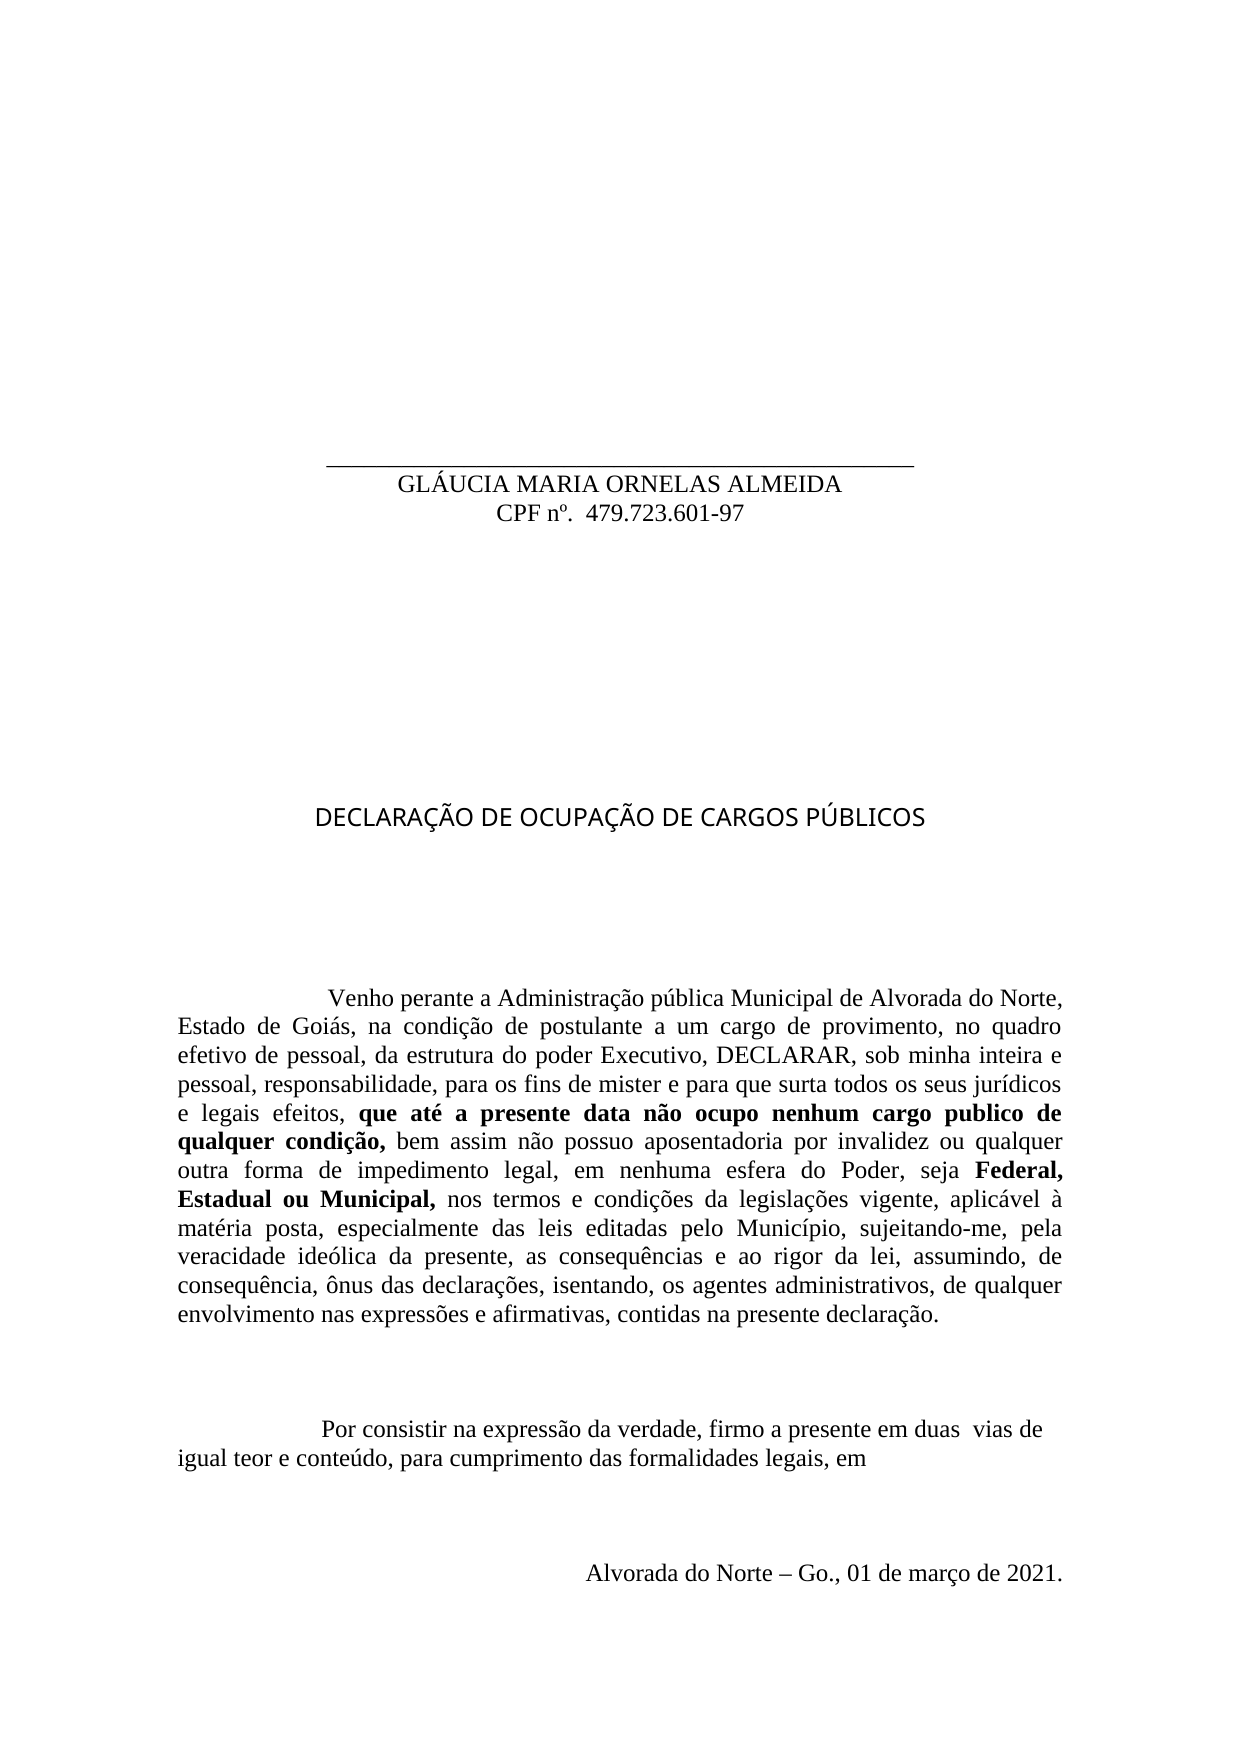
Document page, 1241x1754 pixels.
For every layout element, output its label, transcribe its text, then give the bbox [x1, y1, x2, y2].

text DECLARAÇÃO DE OCUPAÇÃO DE CARGOS PÚBLICOS [177, 799, 1063, 833]
text GLÁUCIA MARIA ORNELAS ALMEIDA [177, 469, 1063, 498]
text Por consistir na expressão da verdade, firmo a presente em duas vias de igual teor e conteúdo, para cumprimento das formalidades legais, em [177, 1414, 1063, 1471]
text Alvorada do Norte – Go., 01 de março de 2021. [177, 1558, 1063, 1586]
text Venho perante a Administração pública Municipal de Alvorada do Norte, Estado de Goiás, na condição de postulante a um cargo de provimento, no quadro efetivo de pessoal, da estrutura do poder Executivo, DECLARAR, sob minha inteira e pessoal, responsabilidade, para os fins de mister e para que surta todos os seus jurídicos e legais efeitos, que até a presente data não ocupo nenhum cargo publico de qualquer condição, bem assim não possuo aposentadoria por invalidez ou qualquer outra forma de impedimento legal, em nenhuma esfera do Poder, seja Federal, Estadual ou Municipal, nos termos e condições da legislações vigente, aplicável à matéria posta, especialmente das leis editadas pelo Município, sujeitando-me, pela veracidade ideólica da presente, as consequências e ao rigor da lei, assumindo, de consequência, ônus das declarações, isentando, os agentes administrativos, de qualquer envolvimento nas expressões e afirmativas, contidas na presente declaração. [177, 983, 1063, 1328]
text CPF nº. 479.723.601-97 [177, 498, 1063, 527]
text _______________________________________________ [177, 441, 1063, 469]
